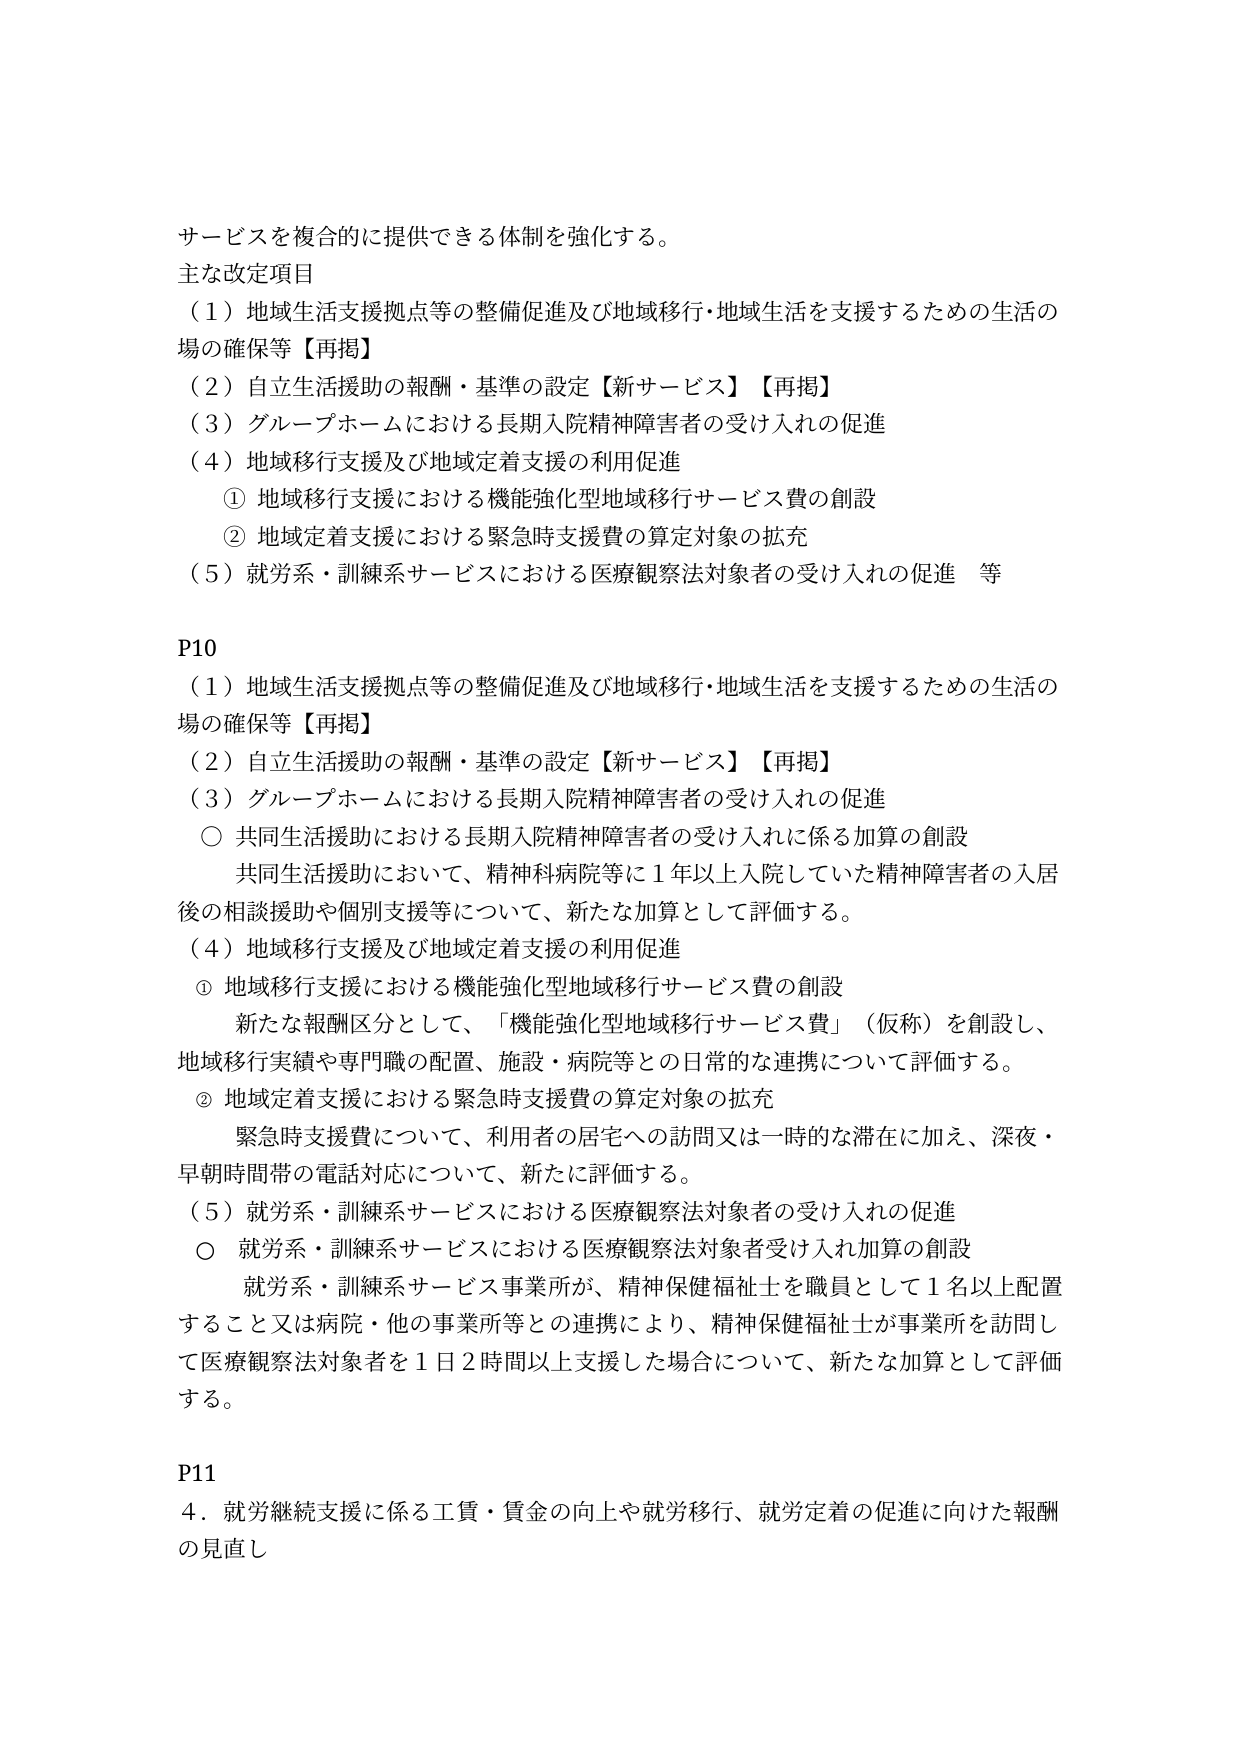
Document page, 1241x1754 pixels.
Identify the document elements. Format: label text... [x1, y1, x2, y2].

text 共同生活援助において、精神科病院等に１年以上入院していた精神障害者の入居後の相談援助や個別支援等について、新たな加算として評価する。 [177, 854, 1063, 929]
text P11 [177, 1454, 1063, 1492]
text （４）地域移行支援及び地域定着支援の利用促進 [177, 929, 1063, 967]
text （３）グループホームにおける長期入院精神障害者の受け入れの促進 [177, 404, 1063, 442]
text P10 [177, 629, 1063, 667]
text （５）就労系・訓練系サービスにおける医療観察法対象者の受け入れの促進 [177, 1192, 1063, 1229]
text 就労系・訓練系サービス事業所が、精神保健福祉士を職員として１名以上配置すること又は病院・他の事業所等との連携により、精神保健福祉士が事業所を訪問して医療観察法対象者を１日２時間以上支援した場合について、新たな加算として評価する。 [177, 1267, 1063, 1417]
text ① 地域移行支援における機能強化型地域移行サービス費の創設 [177, 967, 1063, 1004]
text （５）就労系・訓練系サービスにおける医療観察法対象者の受け入れの促進 等 [177, 554, 1063, 592]
text （１）地域生活支援拠点等の整備促進及び地域移行･地域生活を支援するための生活の場の確保等【再掲】 [177, 292, 1063, 367]
text （３）グループホームにおける長期入院精神障害者の受け入れの促進 [177, 779, 1063, 817]
text ① 地域移行支援における機能強化型地域移行サービス費の創設 [177, 479, 1063, 517]
text （４）地域移行支援及び地域定着支援の利用促進 [177, 442, 1063, 479]
text （２）自立生活援助の報酬・基準の設定【新サービス】【再掲】 [177, 742, 1063, 779]
text ○ 就労系・訓練系サービスにおける医療観察法対象者受け入れ加算の創設 [177, 1229, 1063, 1267]
text ② 地域定着支援における緊急時支援費の算定対象の拡充 [177, 517, 1063, 554]
text 主な改定項目 [177, 254, 1063, 292]
text ４．就労継続支援に係る工賃・賃金の向上や就労移行、就労定着の促進に向けた報酬の見直し [177, 1492, 1063, 1567]
text ○ 共同生活援助における長期入院精神障害者の受け入れに係る加算の創設 [177, 817, 1063, 854]
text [177, 217, 1063, 254]
text 新たな報酬区分として、「機能強化型地域移行サービス費」（仮称）を創設し、地域移行実績や専門職の配置、施設・病院等との日常的な連携について評価する。 [177, 1004, 1063, 1079]
text （１）地域生活支援拠点等の整備促進及び地域移行･地域生活を支援するための生活の場の確保等【再掲】 [177, 667, 1063, 742]
text ② 地域定着支援における緊急時支援費の算定対象の拡充 [177, 1079, 1063, 1117]
text 緊急時支援費について、利用者の居宅への訪問又は一時的な滞在に加え、深夜・早朝時間帯の電話対応について、新たに評価する。 [177, 1117, 1063, 1192]
text （２）自立生活援助の報酬・基準の設定【新サービス】【再掲】 [177, 367, 1063, 404]
